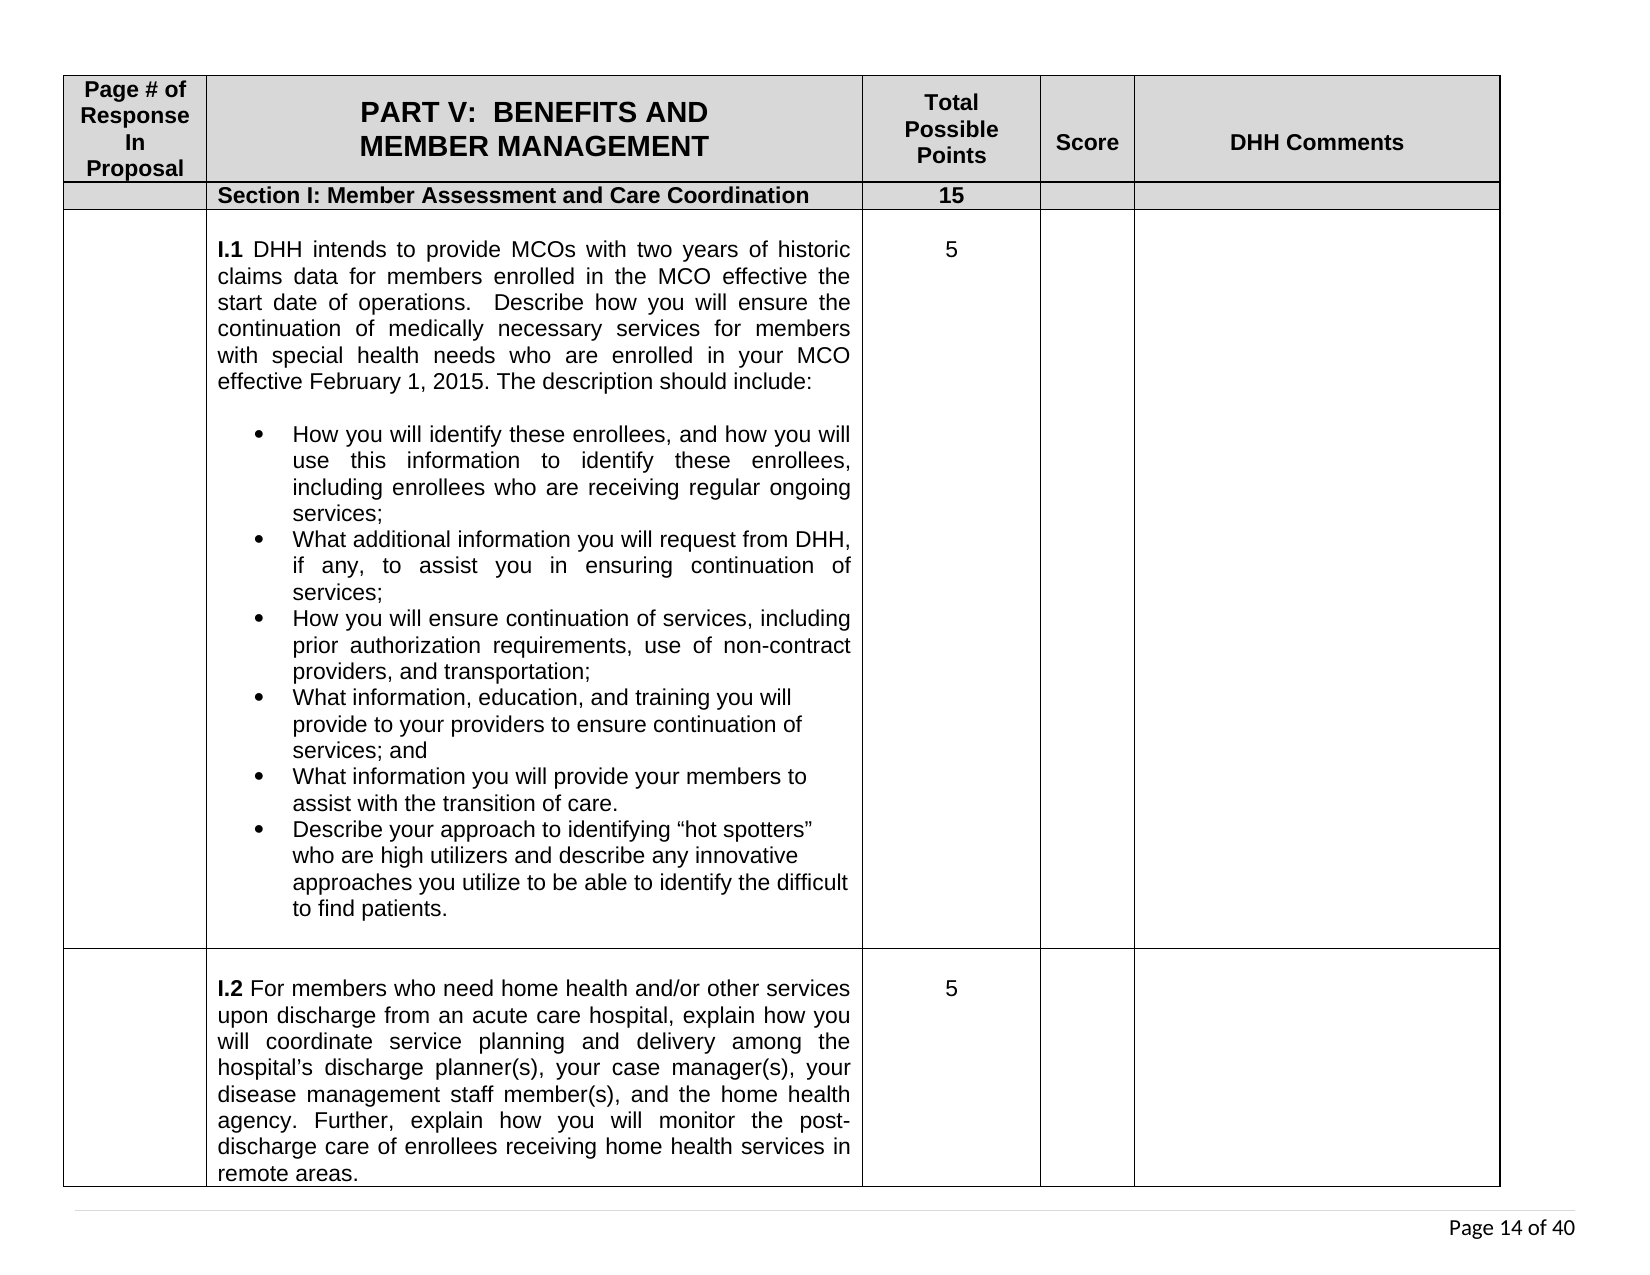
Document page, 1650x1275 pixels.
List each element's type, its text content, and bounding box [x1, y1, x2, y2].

table_header DHH Comments [1135, 76, 1499, 181]
table_cell [1135, 183, 1499, 209]
table_cell [1135, 210, 1499, 948]
table_cell [1041, 210, 1134, 948]
table_cell I.1 DHH intends to provide MCOs with two years of historic claims data for members enrolled in the MCO effective the start date of operations. Describe how you will ensure the continuation of medically necessary services for members with special health needs who are enrolled in your MCO effective February 1, 2015. The description should include: How you will identify these enrollees, and how you will use this information to identify these enrollees, including enrollees who are receiving regular ongoing services; What additional information you will request from DHH, if any, to assist you in ensuring continuation of services; How you will ensure continuation of services, including prior authorization requirements, use of non-contract providers, and transportation; What information, education, and training you will provide to your providers to ensure continuation of services; and What information you will provide your members to assist with the transition of care. Describe your approach to identifying “hot spotters” who are high utilizers and describe any innovative approaches you utilize to be able to identify the difficult to find patients. [207, 210, 862, 948]
table_cell [1041, 183, 1134, 209]
table_header Score [1041, 76, 1134, 181]
table_cell Section I: Member Assessment and Care Coordination [207, 183, 862, 209]
table_header Page # of Response In Proposal [64, 76, 206, 181]
table_cell 5 [863, 210, 1040, 948]
table_header PART V: BENEFITS AND MEMBER MANAGEMENT [207, 76, 862, 181]
table_cell [64, 210, 206, 948]
table_cell [1041, 949, 1134, 1186]
table_header Total Possible Points [863, 76, 1040, 181]
table_cell [64, 183, 206, 209]
table_cell [1135, 949, 1499, 1186]
table_cell 15 [863, 183, 1040, 209]
table_cell I.2 For members who need home health and/or other services upon discharge from an acute care hospital, explain how you will coordinate service planning and delivery among the hospital’s discharge planner(s), your case manager(s), your disease management staff member(s), and the home health agency. Further, explain how you will monitor the post-discharge care of enrollees receiving home health services in remote areas. [207, 949, 862, 1186]
table_cell 5 [863, 949, 1040, 1186]
table_cell [64, 949, 206, 1186]
